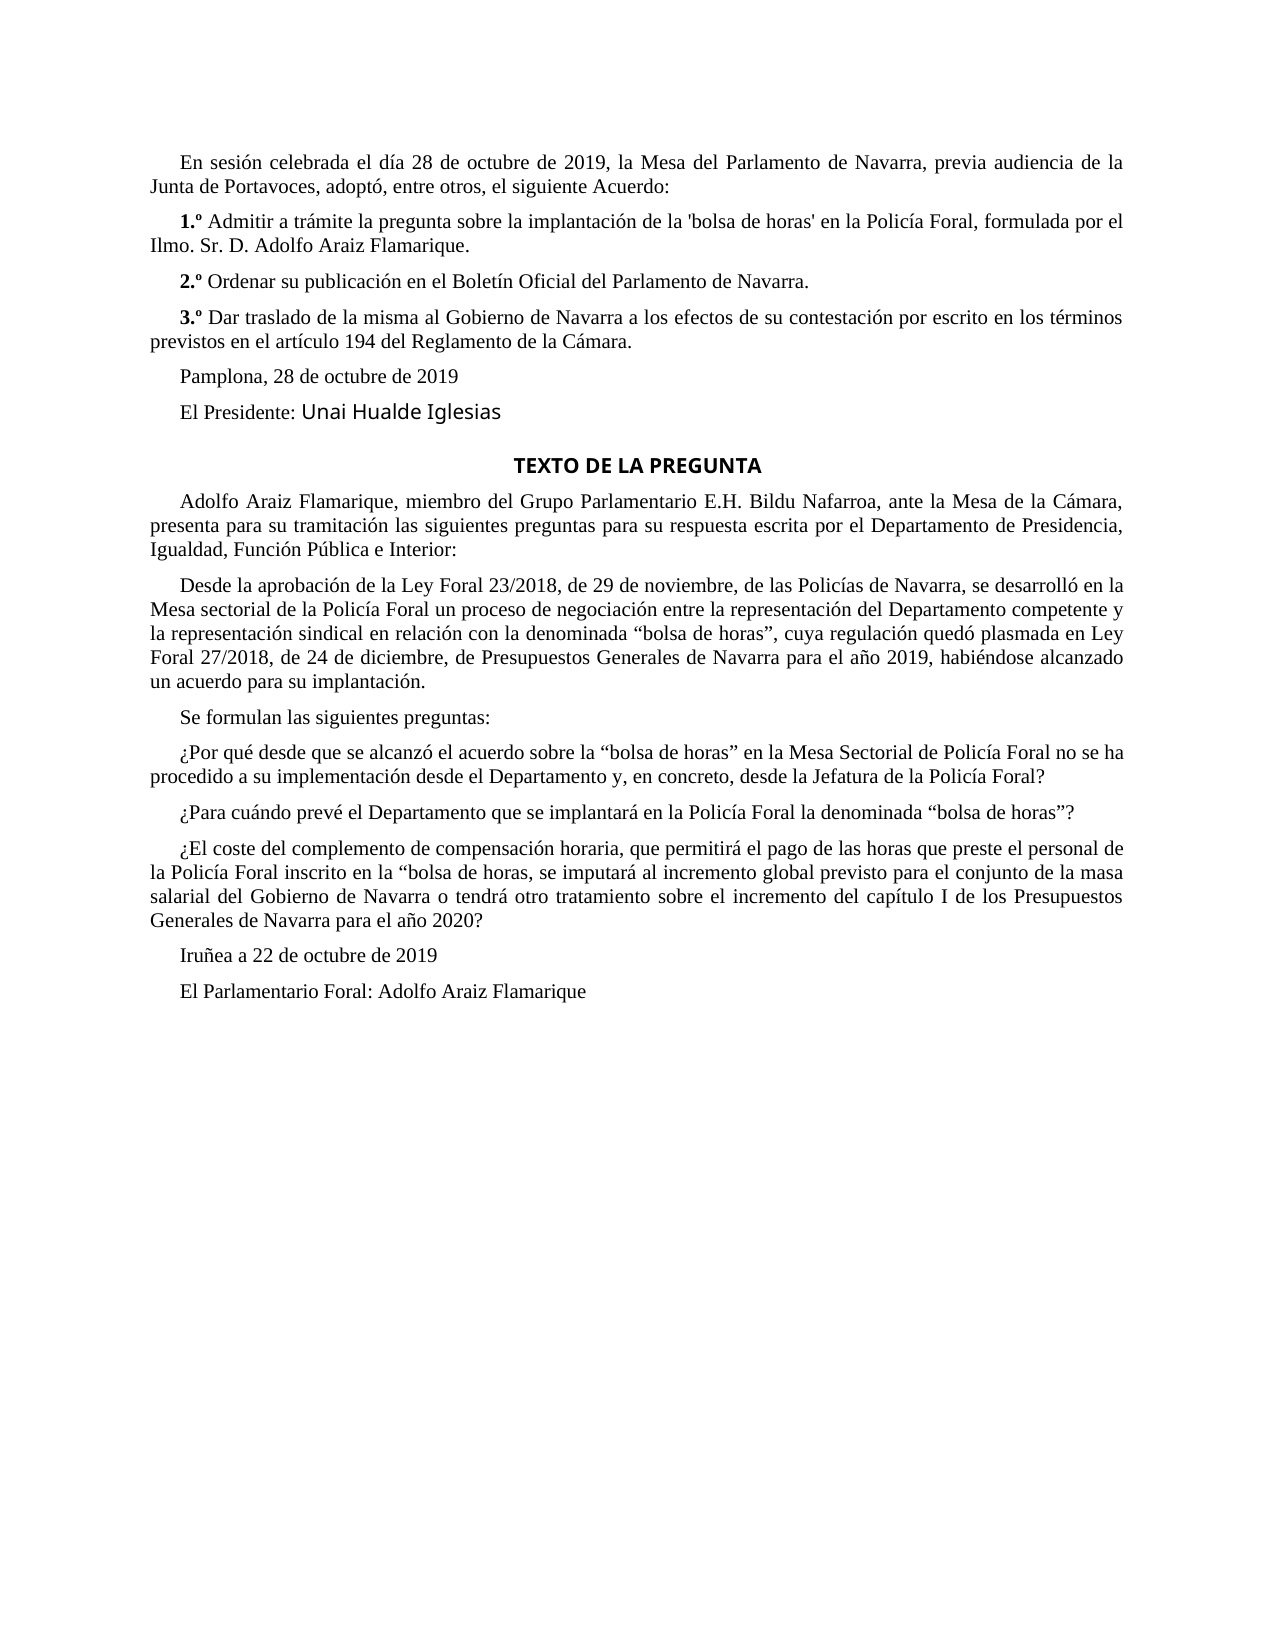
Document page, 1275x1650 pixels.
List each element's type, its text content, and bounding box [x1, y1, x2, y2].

text Desde la aprobación de la Ley Foral 23/2018, de 29 de noviembre, de las Policías de Navarra, se desarrolló en la Mesa sectorial de la Policía Foral un proceso de negociación entre la representación del Departamento competente y la representación sindical en relación con la denominada “bolsa de horas”, cuya regulación quedó plasmada en Ley Foral 27/2018, de 24 de diciembre, de Presupuestos Generales de Navarra para el año 2019, habiéndose alcanzado un acuerdo para su implantación. [150, 573, 1125, 693]
text 3.º Dar traslado de la misma al Gobierno de Navarra a los efectos de su contestación por escrito en los términos previstos en el artículo 194 del Reglamento de la Cámara. [150, 305, 1125, 353]
text ¿Para cuándo prevé el Departamento que se implantará en la Policía Foral la denominada “bolsa de horas”? [150, 800, 1125, 824]
text El Presidente: Unai Hualde Iglesias [150, 401, 1125, 424]
text Iruñea a 22 de octubre de 2019 [150, 944, 1125, 968]
text 2.º Ordenar su publicación en el Boletín Oficial del Parlamento de Navarra. [150, 269, 1125, 293]
text Se formulan las siguientes preguntas: [150, 705, 1125, 729]
text TEXTO DE LA PREGUNTA [150, 454, 1125, 478]
text En sesión celebrada el día 28 de octubre de 2019, la Mesa del Parlamento de Navarra, previa audiencia de la Junta de Portavoces, adoptó, entre otros, el siguiente Acuerdo: [150, 150, 1125, 198]
text Pamplona, 28 de octubre de 2019 [150, 365, 1125, 389]
text El Parlamentario Foral: Adolfo Araiz Flamarique [150, 979, 1125, 1003]
text ¿El coste del complemento de compensación horaria, que permitirá el pago de las horas que preste el personal de la Policía Foral inscrito en la “bolsa de horas, se imputará al incremento global previsto para el conjunto de la masa salarial del Gobierno de Navarra o tendrá otro tratamiento sobre el incremento del capítulo I de los Presupuestos Generales de Navarra para el año 2020? [150, 836, 1125, 932]
text ¿Por qué desde que se alcanzó el acuerdo sobre la “bolsa de horas” en la Mesa Sectorial de Policía Foral no se ha procedido a su implementación desde el Departamento y, en concreto, desde la Jefatura de la Policía Foral? [150, 741, 1125, 788]
text Adolfo Araiz Flamarique, miembro del Grupo Parlamentario E.H. Bildu Nafarroa, ante la Mesa de la Cámara, presenta para su tramitación las siguientes preguntas para su respuesta escrita por el Departamento de Presidencia, Igualdad, Función Pública e Interior: [150, 490, 1125, 562]
text 1.º Admitir a trámite la pregunta sobre la implantación de la 'bolsa de horas' en la Policía Foral, formulada por el Ilmo. Sr. D. Adolfo Araiz Flamarique. [150, 210, 1125, 258]
